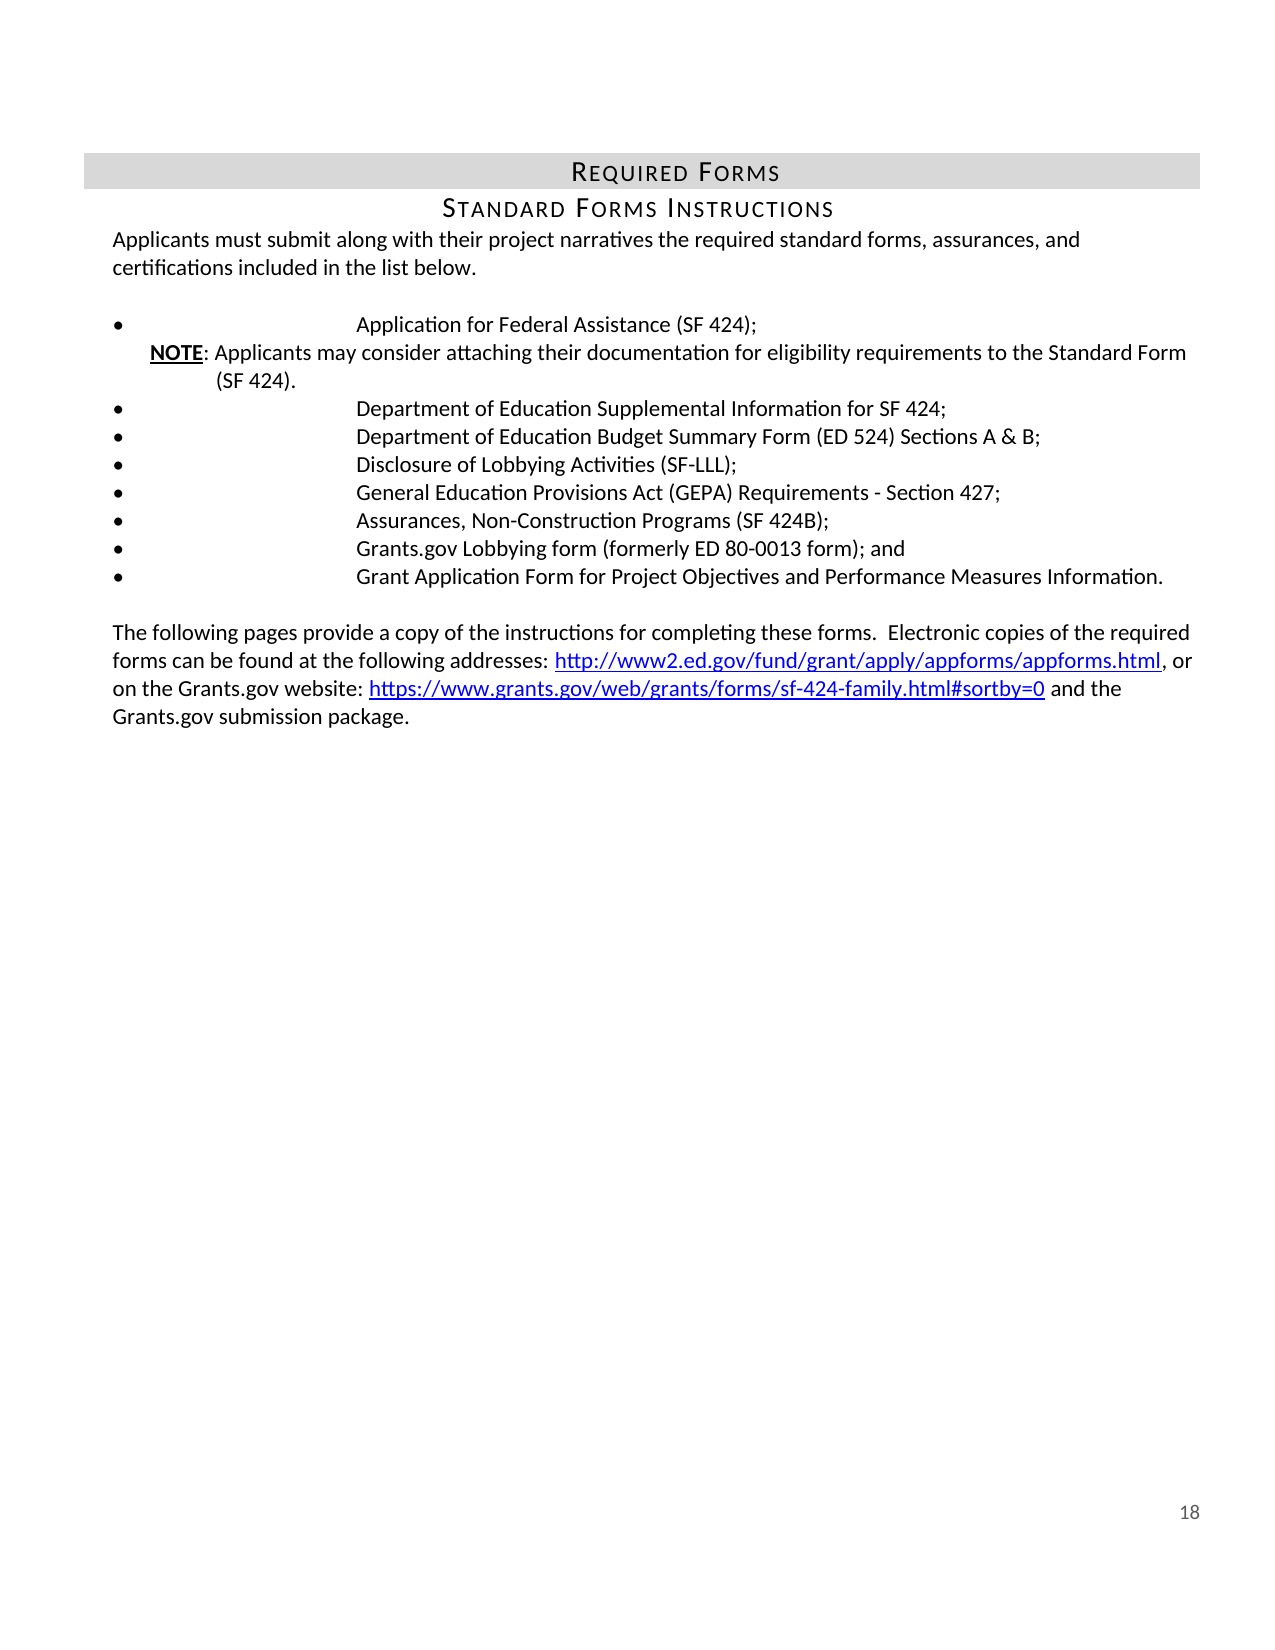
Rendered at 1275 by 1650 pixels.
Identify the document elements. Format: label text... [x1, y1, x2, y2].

list General Education Provisions Act (GEPA) Requirements - Section 427; [112, 478, 1200, 506]
list Assurances, Non-Construction Programs (SF 424B); [112, 506, 1200, 534]
text Applicants must submit along with their project narratives the required standard forms, assurances, and certifications included in the list below. [112, 225, 1200, 281]
text NOTE: Applicants may consider attaching their documentation for eligibility requirements to the Standard Form (SF 424). [150, 338, 1200, 394]
list Grant Application Form for Project Objectives and Performance Measures Information. [112, 562, 1200, 590]
list Application for Federal Assistance (SF 424); [112, 310, 1200, 338]
list Department of Education Budget Summary Form (ED 524) Sections A & B; [112, 422, 1200, 450]
list Required Forms [84, 153, 1200, 189]
list Grants.gov Lobbying form (formerly ED 80-0013 form); and [112, 534, 1200, 562]
text Standard Forms Instructions [75, 189, 1200, 225]
list Department of Education Supplemental Information for SF 424; [112, 394, 1200, 422]
text The following pages provide a copy of the instructions for completing these forms. Electronic copies of the required forms can be found at the following addresses: http://www2.ed.gov/fund/grant/apply/appforms/appforms.html, or on the Grants.gov website: https://www.grants.gov/web/grants/forms/sf-424-family.html#sortby=0 and the Grants.gov submission package. [112, 618, 1200, 730]
list Disclosure of Lobbying Activities (SF-LLL); [112, 450, 1200, 478]
